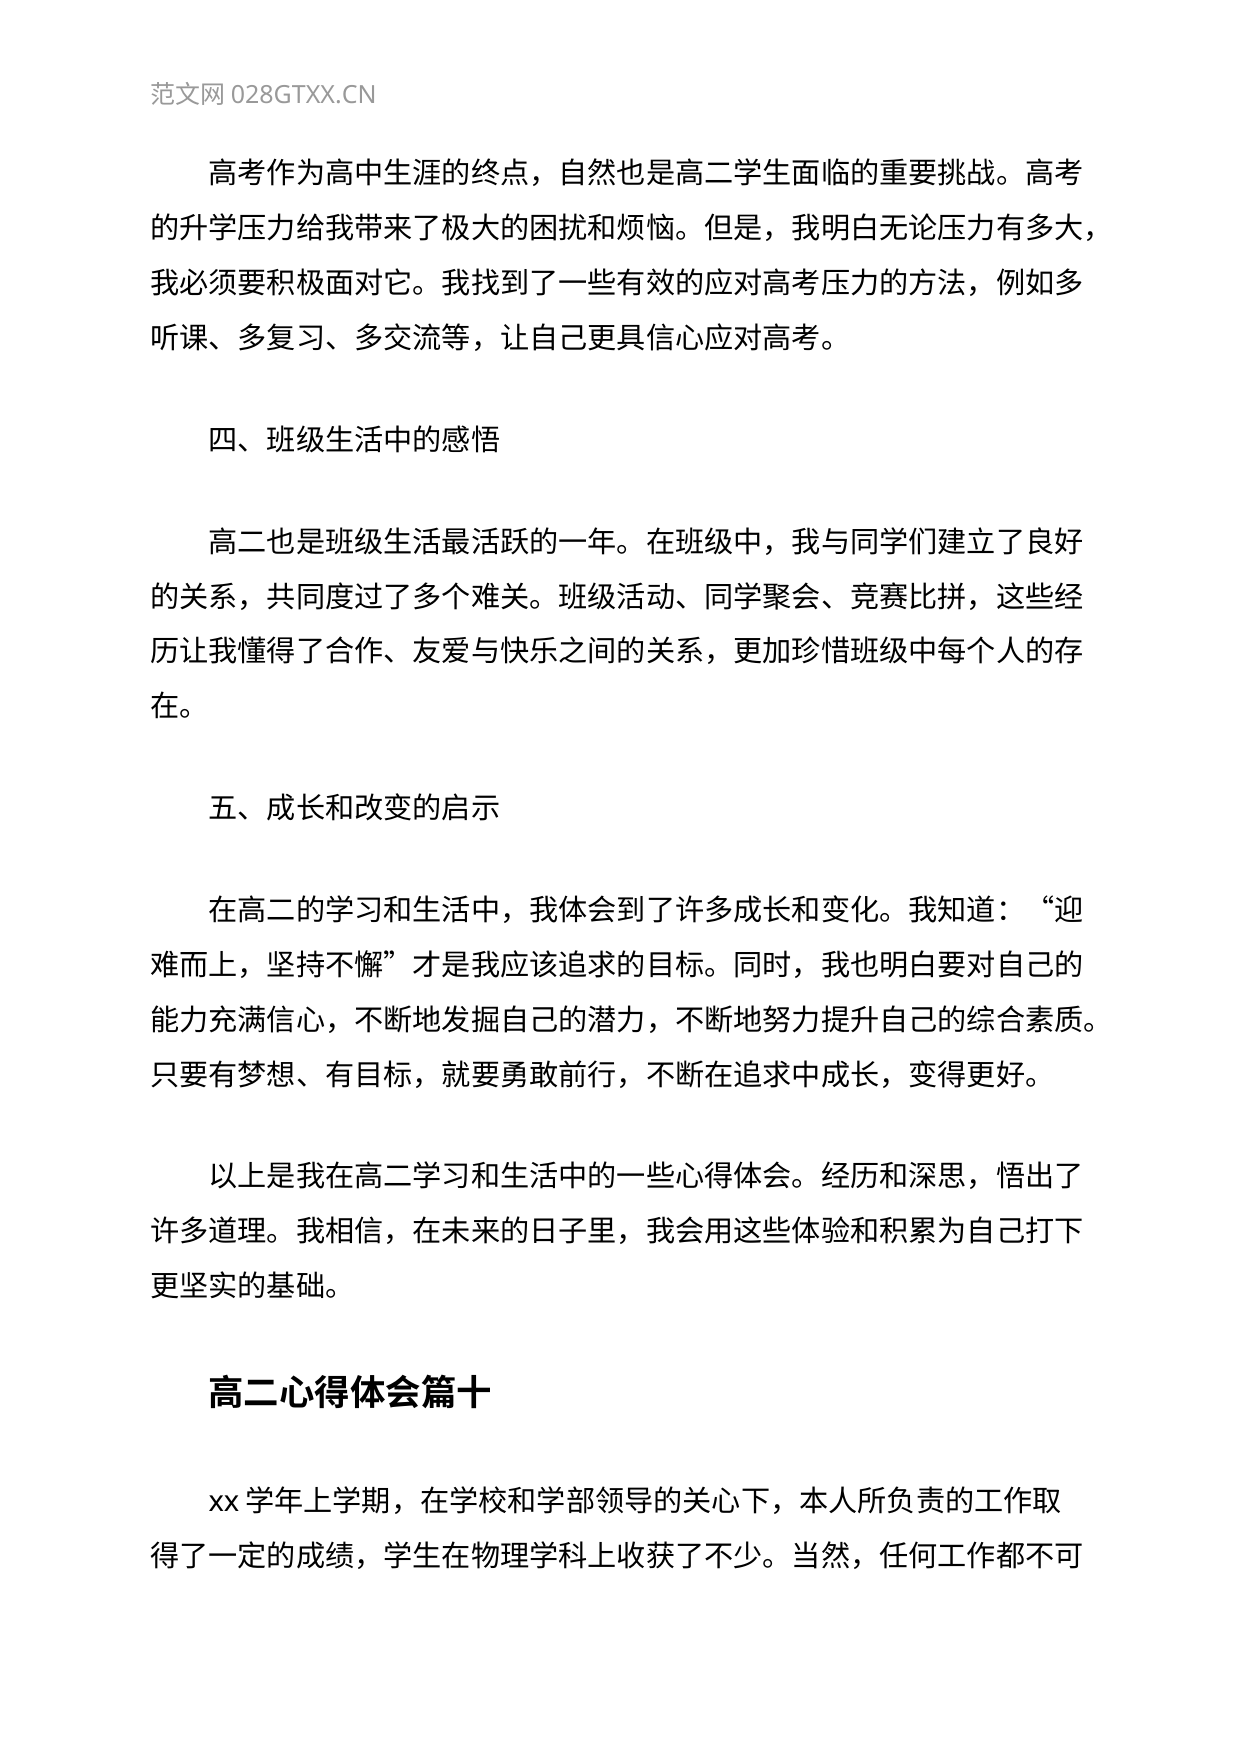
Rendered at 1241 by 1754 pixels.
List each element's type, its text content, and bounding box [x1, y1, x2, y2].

text 五、成长和改变的启示 [150, 785, 1090, 827]
text 四、班级生活中的感悟 [150, 416, 1090, 459]
text 高考作为高中生涯的终点，自然也是高二学生面临的重要挑战。高考的升学压力给我带来了极大的困扰和烦恼。但是，我明白无论压力有多大，我必须要积极面对它。我找到了一些有效的应对高考压力的方法，例如多听课、多复习、多交流等，让自己更具信心应对高考。 [150, 150, 1090, 357]
text 以上是我在高二学习和生活中的一些心得体会。经历和深思，悟出了许多道理。我相信，在未来的日子里，我会用这些体验和积累为自己打下更坚实的基础。 [150, 1153, 1090, 1305]
text 高二也是班级生活最活跃的一年。在班级中，我与同学们建立了良好的关系，共同度过了多个难关。班级活动、同学聚会、竞赛比拼，这些经历让我懂得了合作、友爱与快乐之间的关系，更加珍惜班级中每个人的存在。 [150, 518, 1090, 725]
text 在高二的学习和生活中，我体会到了许多成长和变化。我知道：“迎难而上，坚持不懈”才是我应该追求的目标。同时，我也明白要对自己的能力充满信心，不断地发掘自己的潜力，不断地努力提升自己的综合素质。只要有梦想、有目标，就要勇敢前行，不断在追求中成长，变得更好。 [150, 886, 1090, 1093]
text 高二心得体会篇十 [150, 1364, 1090, 1416]
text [150, 1478, 1090, 1575]
